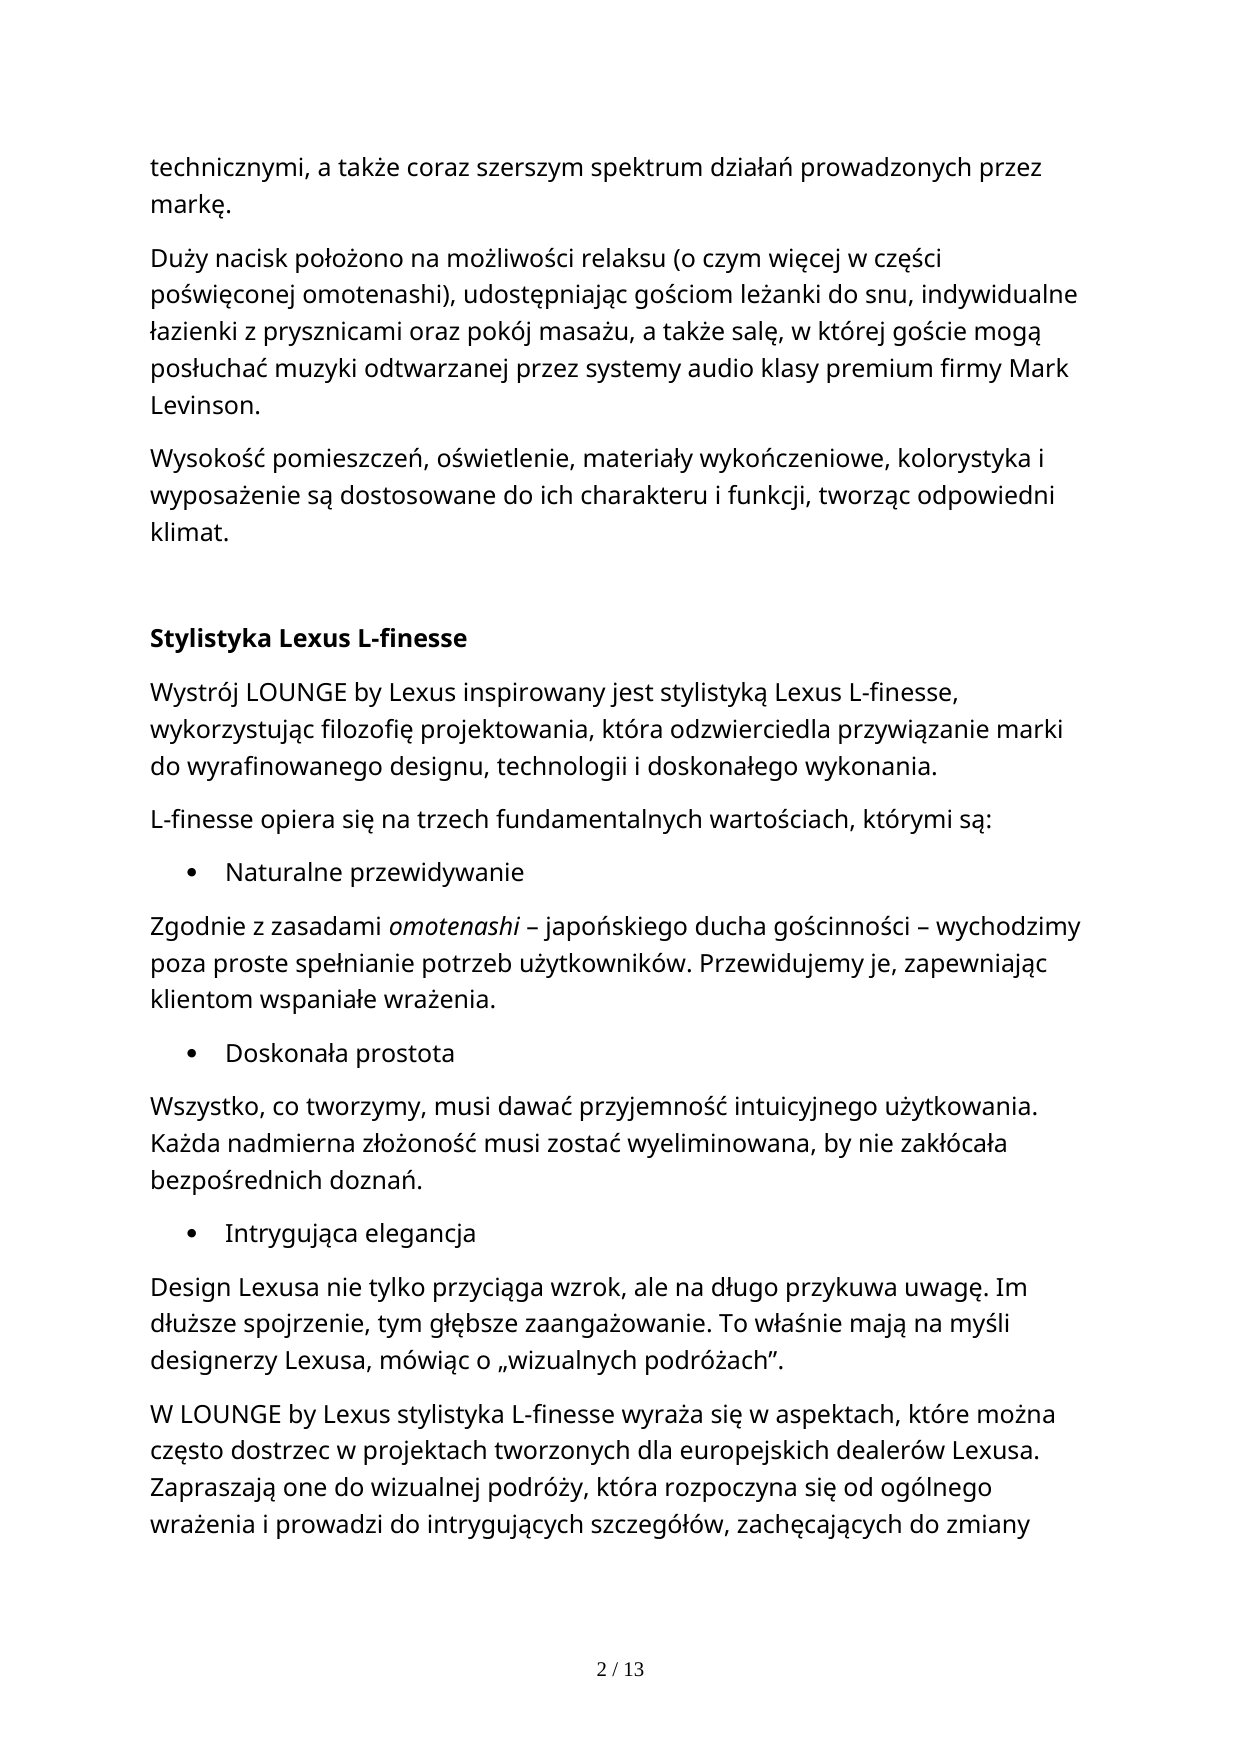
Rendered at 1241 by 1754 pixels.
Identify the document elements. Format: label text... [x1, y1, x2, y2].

list Doskonała prostota [187, 1035, 1090, 1069]
text Stylistyka Lexus L-finesse [150, 621, 1090, 655]
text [150, 150, 1090, 221]
list Intrygująca elegancja [187, 1216, 1090, 1250]
text Wszystko, co tworzymy, musi dawać przyjemność intuicyjnego użytkowania. Każda nadmierna złożoność musi zostać wyeliminowana, by nie zakłócała bezpośrednich doznań. [150, 1089, 1090, 1196]
text Duży nacisk położono na możliwości relaksu (o czym więcej w części poświęconej omotenashi), udostępniając gościom leżanki do snu, indywidualne łazienki z prysznicami oraz pokój masażu, a także salę, w której goście mogą posłuchać muzyki odtwarzanej przez systemy audio klasy premium firmy Mark Levinson. [150, 240, 1090, 421]
list Naturalne przewidywanie [187, 855, 1090, 889]
text Wystrój LOUNGE by Lexus inspirowany jest stylistyką Lexus L-finesse, wykorzystując filozofię projektowania, która odzwierciedla przywiązanie marki do wyrafinowanego designu, technologii i doskonałego wykonania. [150, 674, 1090, 782]
text Zgodnie z zasadami omotenashi – japońskiego ducha gościnności – wychodzimy poza proste spełnianie potrzeb użytkowników. Przewidujemy je, zapewniając klientom wspaniałe wrażenia. [150, 908, 1090, 1016]
text Design Lexusa nie tylko przyciąga wzrok, ale na długo przykuwa uwagę. Im dłuższe spojrzenie, tym głębsze zaangażowanie. To właśnie mają na myśli designerzy Lexusa, mówiąc o „wizualnych podróżach”. [150, 1269, 1090, 1377]
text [150, 1396, 1090, 1541]
text L-finesse opiera się na trzech fundamentalnych wartościach, którymi są: [150, 802, 1090, 836]
text Wysokość pomieszczeń, oświetlenie, materiały wykończeniowe, kolorystyka i wyposażenie są dostosowane do ich charakteru i funkcji, tworząc odpowiedni klimat. [150, 441, 1090, 548]
